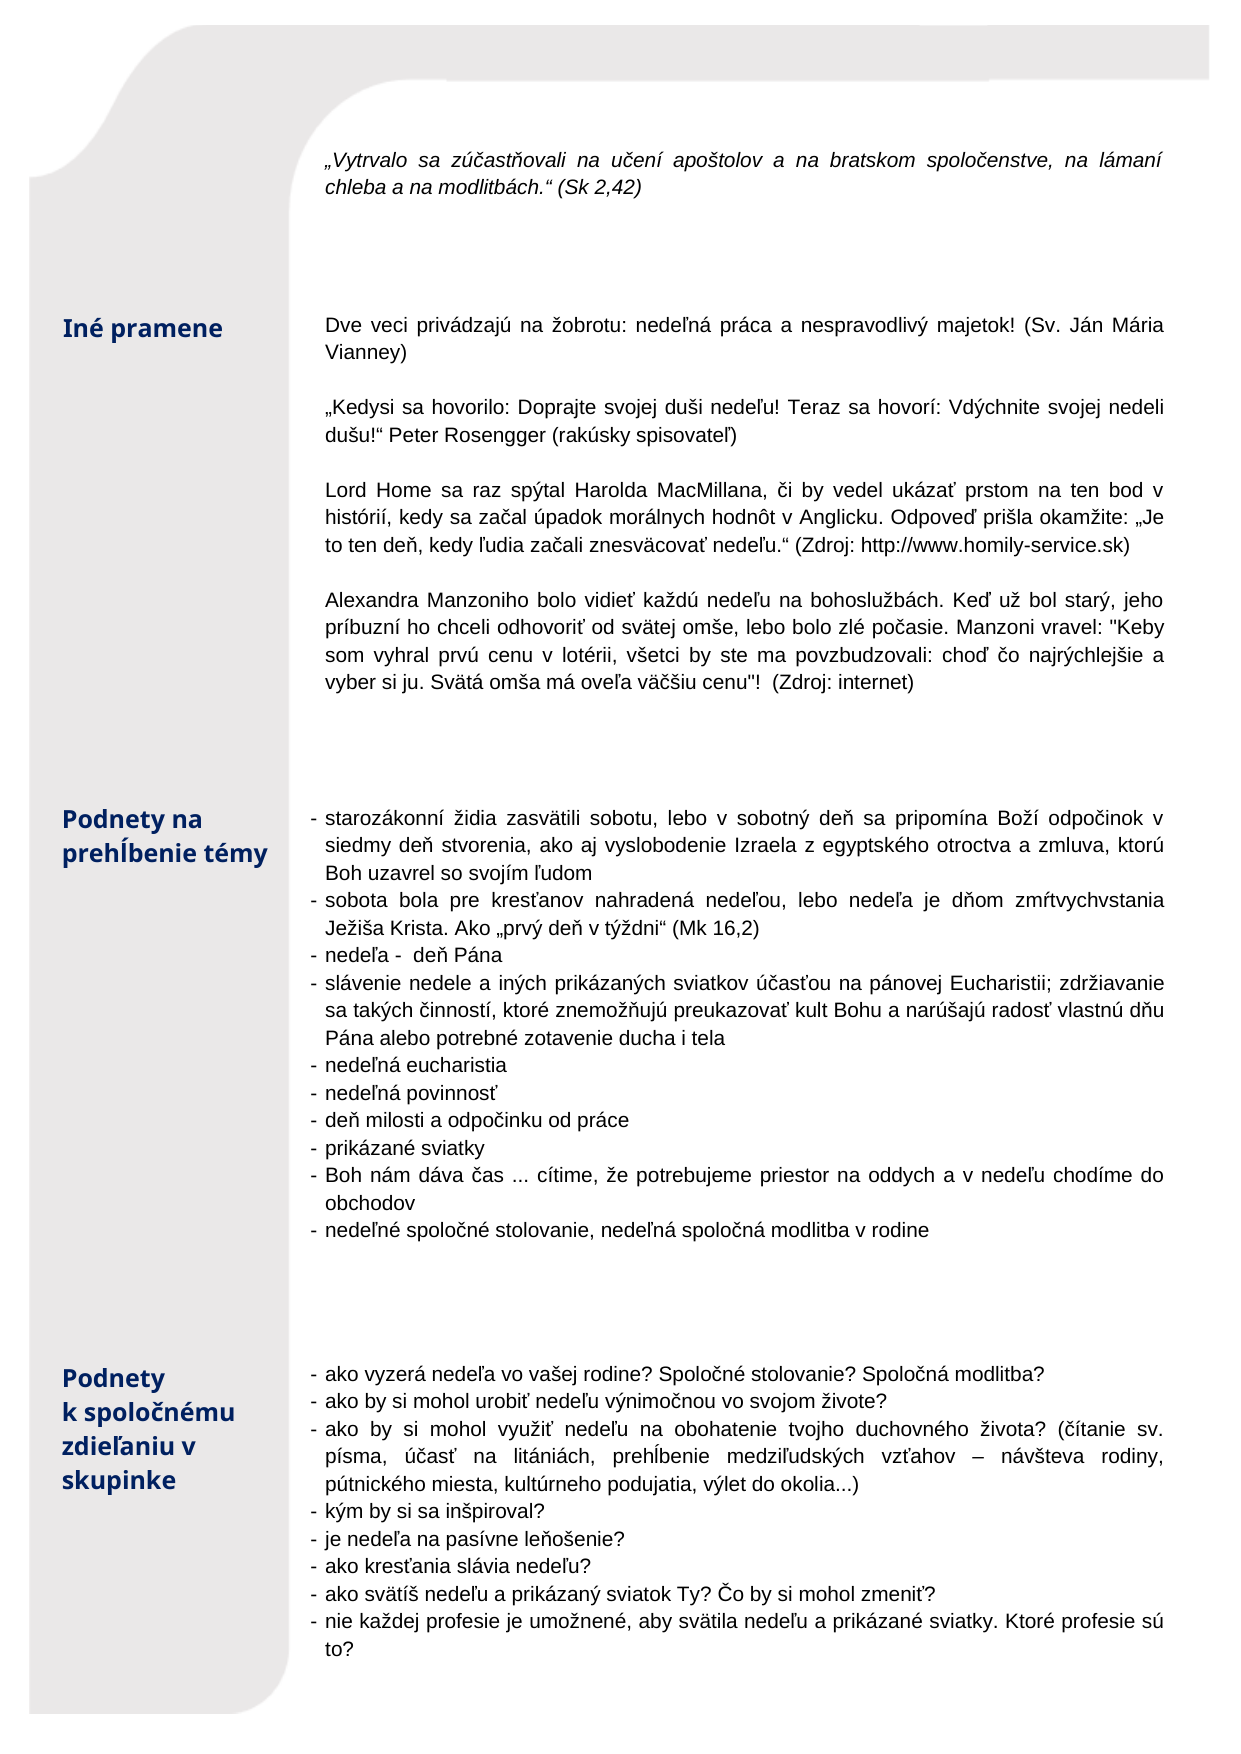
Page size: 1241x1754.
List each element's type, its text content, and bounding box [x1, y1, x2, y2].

text - kým by si sa inšpiroval? [310, 1499, 1165, 1523]
text - starozákonní židia zasvätili sobotu, lebo v sobotný deň sa pripomína Boží odpočinok v siedmy deň stvorenia, ako aj vyslobodenie Izraela z egyptského otroctva a zmluva, ktorú Boh uzavrel so svojím ľudom [310, 806, 1165, 884]
text Alexandra Manzoniho bolo vidieť každú nedeľu na bohoslužbách. Keď už bol starý, jeho príbuzní ho chceli odhovoriť od svätej omše, lebo bolo zlé počasie. Manzoni vravel: "Keby som vyhral prvú cenu v lotérii, všetci by ste ma povzbudzovali: choď čo najrýchlejšie a vyber si ju. Svätá omša má oveľa väčšiu cenu"! (Zdroj: internet) [325, 588, 1165, 694]
text - nedeľné spoločné stolovanie, nedeľná spoločná modlitba v rodine [310, 1218, 1165, 1242]
text „Kedysi sa hovorilo: Doprajte svojej duši nedeľu! Teraz sa hovorí: Vdýchnite svojej nedeli dušu!“ Peter Rosengger (rakúsky spisovateľ) [325, 395, 1165, 447]
text „Vytrvalo sa zúčastňovali na učení apoštolov a na bratskom spoločenstve, na lámaní chleba a na modlitbách.“ (Sk 2,42) [325, 148, 1165, 199]
text - slávenie nedele a iných prikázaných sviatkov účasťou na pánovej Eucharistii; zdržiavanie sa takých činností, ktoré znemožňujú preukazovať kult Bohu a narúšajú radosť vlastnú dňu Pána alebo potrebné zotavenie ducha i tela [310, 971, 1165, 1049]
text - nedeľná povinnosť [310, 1081, 1165, 1104]
text - ako by si mohol využiť nedeľu na obohatenie tvojho duchovného života? (čítanie sv. písma, účasť na litániách, prehĺbenie medziľudských vzťahov – návšteva rodiny, pútnického miesta, kultúrneho podujatia, výlet do okolia...) [310, 1417, 1165, 1496]
text - ako vyzerá nedeľa vo vašej rodine? Spoločné stolovanie? Spoločná modlitba? [310, 1362, 1165, 1386]
text - deň milosti a odpočinku od práce [310, 1108, 1165, 1132]
text - nie každej profesie je umožnené, aby svätila nedeľu a prikázané sviatky. Ktoré profesie sú to? [310, 1609, 1165, 1661]
text - nedeľná eucharistia [310, 1053, 1165, 1077]
text Lord Home sa raz spýtal Harolda MacMillana, či by vedel ukázať prstom na ten bod v histórií, kedy sa začal úpadok morálnych hodnôt v Anglicku. Odpoveď prišla okamžite: „Je to ten deň, kedy ľudia začali znesväcovať nedeľu.“ (Zdroj: http://www.homily-service.sk) [325, 478, 1165, 557]
text - je nedeľa na pasívne leňošenie? [310, 1527, 1165, 1551]
text - sobota bola pre kresťanov nahradená nedeľou, lebo nedeľa je dňom zmŕtvychvstania Ježiša Krista. Ako „prvý deň v týždni“ (Mk 16,2) [310, 888, 1165, 939]
picture [29, 25, 1210, 1714]
text - prikázané sviatky [310, 1136, 1165, 1159]
text Dve veci privádzajú na žobrotu: nedeľná práca a nespravodlivý majetok! (Sv. Ján Mária Vianney) [325, 313, 1165, 364]
text - ako kresťania slávia nedeľu? [310, 1554, 1165, 1578]
text - nedeľa - deň Pána [310, 943, 1165, 967]
text - ako by si mohol urobiť nedeľu výnimočnou vo svojom živote? [310, 1389, 1165, 1413]
text - Boh nám dáva čas ... cítime, že potrebujeme priestor na oddych a v nedeľu chodíme do obchodov [310, 1163, 1165, 1214]
text - ako svätíš nedeľu a prikázaný sviatok Ty? Čo by si mohol zmeniť? [310, 1582, 1165, 1606]
